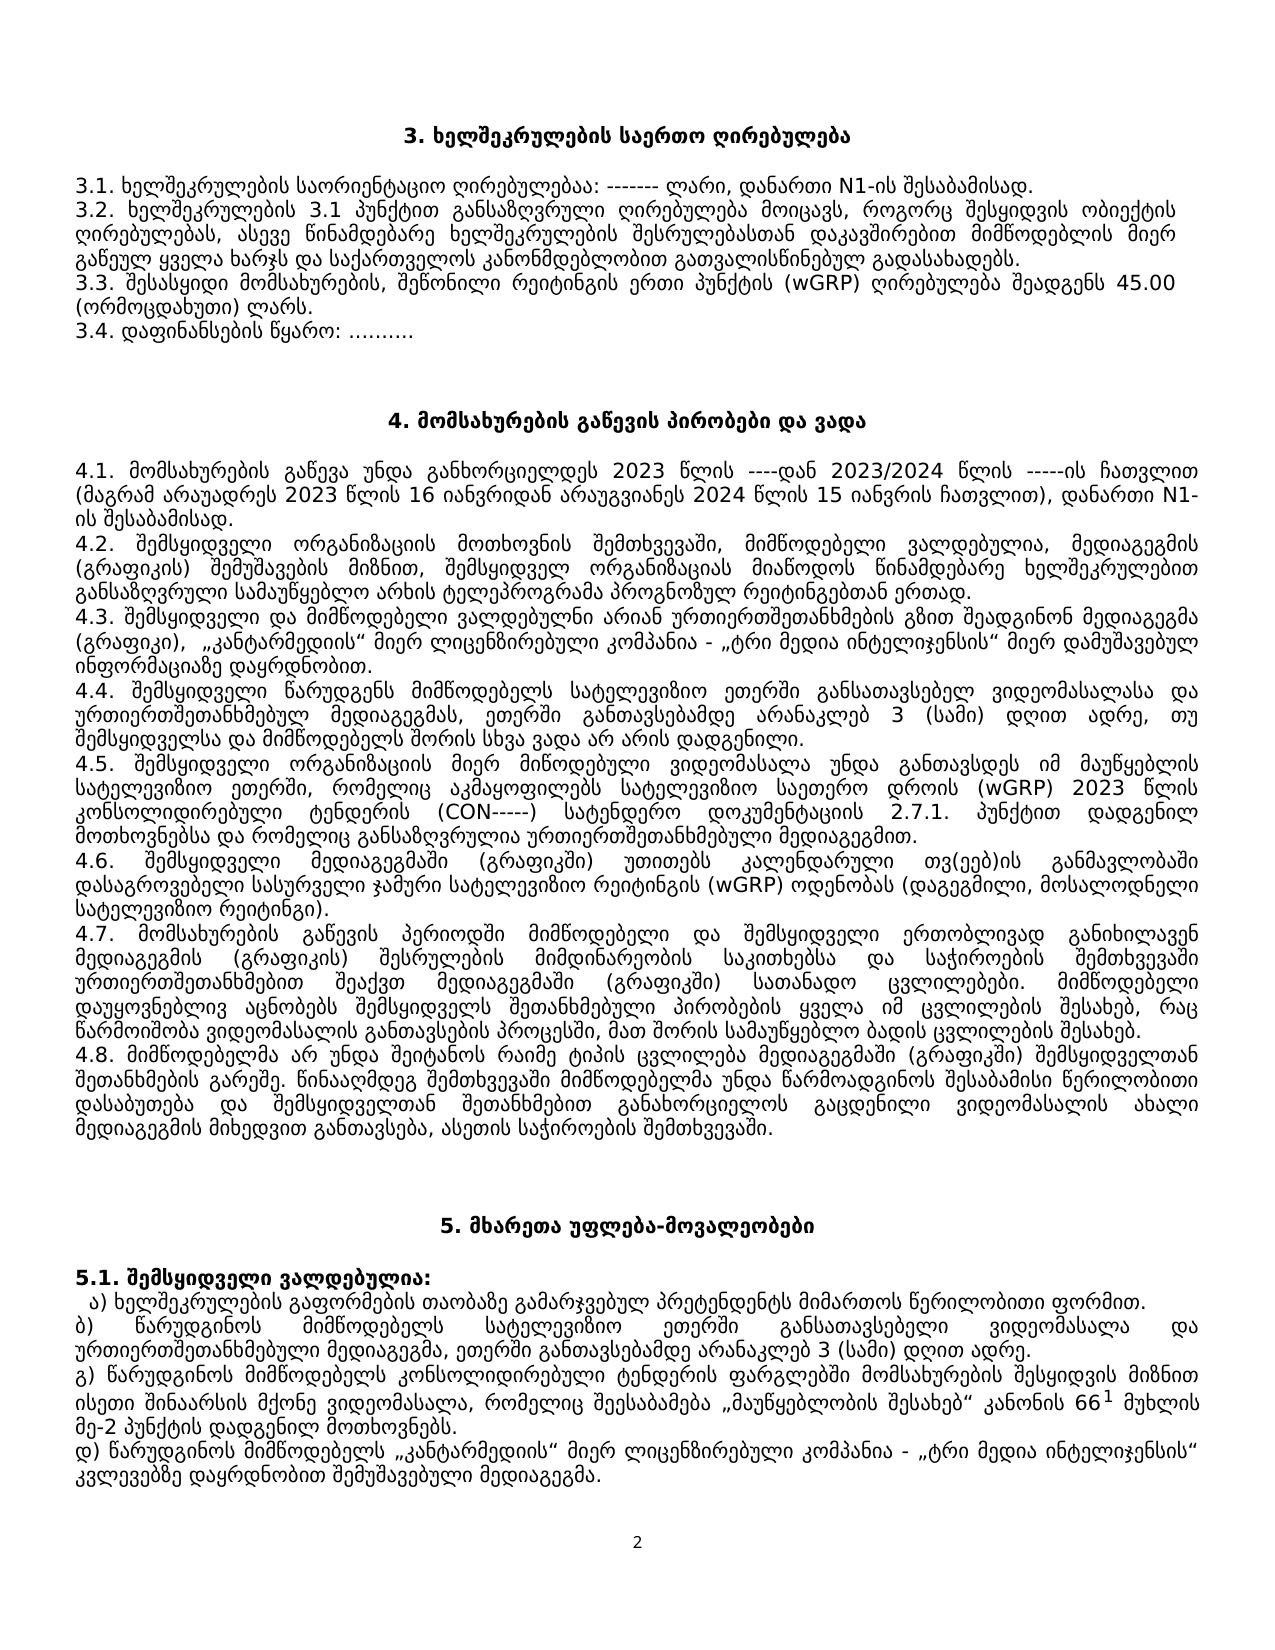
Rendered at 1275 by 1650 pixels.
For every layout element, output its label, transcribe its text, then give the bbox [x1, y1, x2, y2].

text ა) ხელშეკრულების გაფორმების თაობაზე გამარჯვებულ პრეტენდენტს მიმართოს წერილობითი ფორმით. [89, 1290, 1200, 1314]
text 3.1. ხელშეკრულების საორიენტაციო ღირებულებაა: ------- ლარი, დანართი N1-ის შესაბამისად. [75, 174, 1200, 198]
text 3.2. ხელშეკრულების 3.1 პუნქტით განსაზღვრული ღირებულება მოიცავს, როგორც შესყიდვის ობიექტის ღირებულებას, ასევე წინამდებარე ხელშეკრულების შესრულებასთან დაკავშირებით მიმწოდებლის მიერ გაწეულ ყველა ხარჯს და საქართველოს კანონმდებლობით გათვალისწინებულ გადასახადებს. [75, 198, 1177, 271]
text 4.7. მომსახურების გაწევის პერიოდში მიმწოდებელი და შემსყიდველი ერთობლივად განიხილავენ მედიაგეგმის (გრაფიკის) შესრულების მიმდინარეობის საკითხებსა და საჭიროების შემთხვევაში ურთიერთშეთანხმებით შეაქვთ მედიაგეგმაში (გრაფიკში) სათანადო ცვლილებები. მიმწოდებელი დაუყოვნებლივ აცნობებს შემსყიდველს შეთანხმებული პირობების ყველა იმ ცვლილების შესახებ, რაც წარმოიშობა ვიდეომასალის განთავსების პროცესში, მათ შორის სამაუწყებლო ბადის ცვლილების შესახებ. [75, 922, 1200, 1043]
text 4.1. მომსახურების გაწევა უნდა განხორციელდეს 2023 წლის ----დან 2023/2024 წლის -----ის ჩათვლით (მაგრამ არაუადრეს 2023 წლის 16 იანვრიდან არაუგვიანეს 2024 წლის 15 იანვრის ჩათვლით), დანართი N1-ის შესაბამისად. [75, 459, 1200, 532]
subtitle 3. ხელშეკრულების საერთო ღირებულება [75, 124, 1179, 148]
text 4.2. შემსყიდველი ორგანიზაციის მოთხოვნის შემთხვევაში, მიმწოდებელი ვალდებულია, მედიაგეგმის (გრაფიკის) შემუშავების მიზნით, შემსყიდველ ორგანიზაციას მიაწოდოს წინამდებარე ხელშეკრულებით განსაზღვრული სამაუწყებლო არხის ტელეპროგრამა პროგნოზულ რეიტინგებთან ერთად. [75, 532, 1200, 604]
text 4.5. შემსყიდველი ორგანიზაციის მიერ მიწოდებული ვიდეომასალა უნდა განთავსდეს იმ მაუწყებლის სატელევიზიო ეთერში, რომელიც აკმაყოფილებს სატელევიზიო საეთერო დროის (wGRP) 2023 წლის კონსოლიდირებული ტენდერის (CON-----) სატენდერო დოკუმენტაციის 2.7.1. პუნქტით დადგენილ მოთხოვნებსა და რომელიც განსაზღვრულია ურთიერთშეთანხმებული მედიაგეგმით. [75, 752, 1200, 849]
text 5.1. შემსყიდველი ვალდებულია: [75, 1266, 1200, 1290]
subtitle 4. მომსახურების გაწევის პირობები და ვადა [75, 409, 1179, 433]
text დ) წარუდგინოს მიმწოდებელს „კანტარმედიის“ მიერ ლიცენზირებული კომპანია - „ტრი მედია ინტელიჯენსის“ კვლევებზე დაყრდნობით შემუშავებული მედიაგეგმა. [75, 1439, 1200, 1488]
subtitle 5. მხარეთა უფლება-მოვალეობები [75, 1214, 1179, 1239]
text 3.4. დაფინანსების წყარო: .......... [75, 319, 1177, 344]
text 3.3. შესასყიდი მომსახურების, შეწონილი რეიტინგის ერთი პუნქტის (wGRP) ღირებულება შეადგენს 45.00 (ორმოცდახუთი) ლარს. [75, 271, 1177, 319]
text 4.8. მიმწოდებელმა არ უნდა შეიტანოს რაიმე ტიპის ცვლილება მედიაგეგმაში (გრაფიკში) შემსყიდველთან შეთანხმების გარეშე. წინააღმდეგ შემთხვევაში მიმწოდებელმა უნდა წარმოადგინოს შესაბამისი წერილობითი დასაბუთება და შემსყიდველთან შეთანხმებით განახორციელოს გაცდენილი ვიდეომასალის ახალი მედიაგეგმის მიხედვით განთავსება, ასეთის საჭიროების შემთხვევაში. [75, 1043, 1200, 1140]
text ბ) წარუდგინოს მიმწოდებელს სატელევიზიო ეთერში განსათავსებელი ვიდეომასალა და ურთიერთშეთანხმებული მედიაგეგმა, ეთერში განთავსებამდე არანაკლებ 3 (სამი) დღით ადრე. [75, 1314, 1200, 1363]
text 4.4. შემსყიდველი წარუდგენს მიმწოდებელს სატელევიზიო ეთერში განსათავსებელ ვიდეომასალასა და ურთიერთშეთანხმებულ მედიაგეგმას, ეთერში განთავსებამდე არანაკლებ 3 (სამი) დღით ადრე, თუ შემსყიდველსა და მიმწოდებელს შორის სხვა ვადა არ არის დადგენილი. [75, 679, 1200, 752]
text 4.3. შემსყიდველი და მიმწოდებელი ვალდებულნი არიან ურთიერთშეთანხმების გზით შეადგინონ მედიაგეგმა (გრაფიკი), „კანტარმედიის“ მიერ ლიცენზირებული კომპანია - „ტრი მედია ინტელიჯენსის“ მიერ დამუშავებულ ინფორმაციაზე დაყრდნობით. [75, 605, 1200, 679]
text 4.6. შემსყიდველი მედიაგეგმაში (გრაფიკში) უთითებს კალენდარული თვ(ეებ)ის განმავლობაში დასაგროვებელი სასურველი ჯამური სატელევიზიო რეიტინგის (wGRP) ოდენობას (დაგეგმილი, მოსალოდნელი სატელევიზიო რეიტინგი). [75, 849, 1200, 922]
text გ) წარუდგინოს მიმწოდებელს კონსოლიდირებული ტენდერის ფარგლებში მომსახურების შესყიდვის მიზნით ისეთი შინაარსის მქონე ვიდეომასალა, რომელიც შეესაბამება „მაუწყებლობის შესახებ“ კანონის 661 მუხლის მე-2 პუნქტის დადგენილ მოთხოვნებს. [75, 1363, 1200, 1439]
